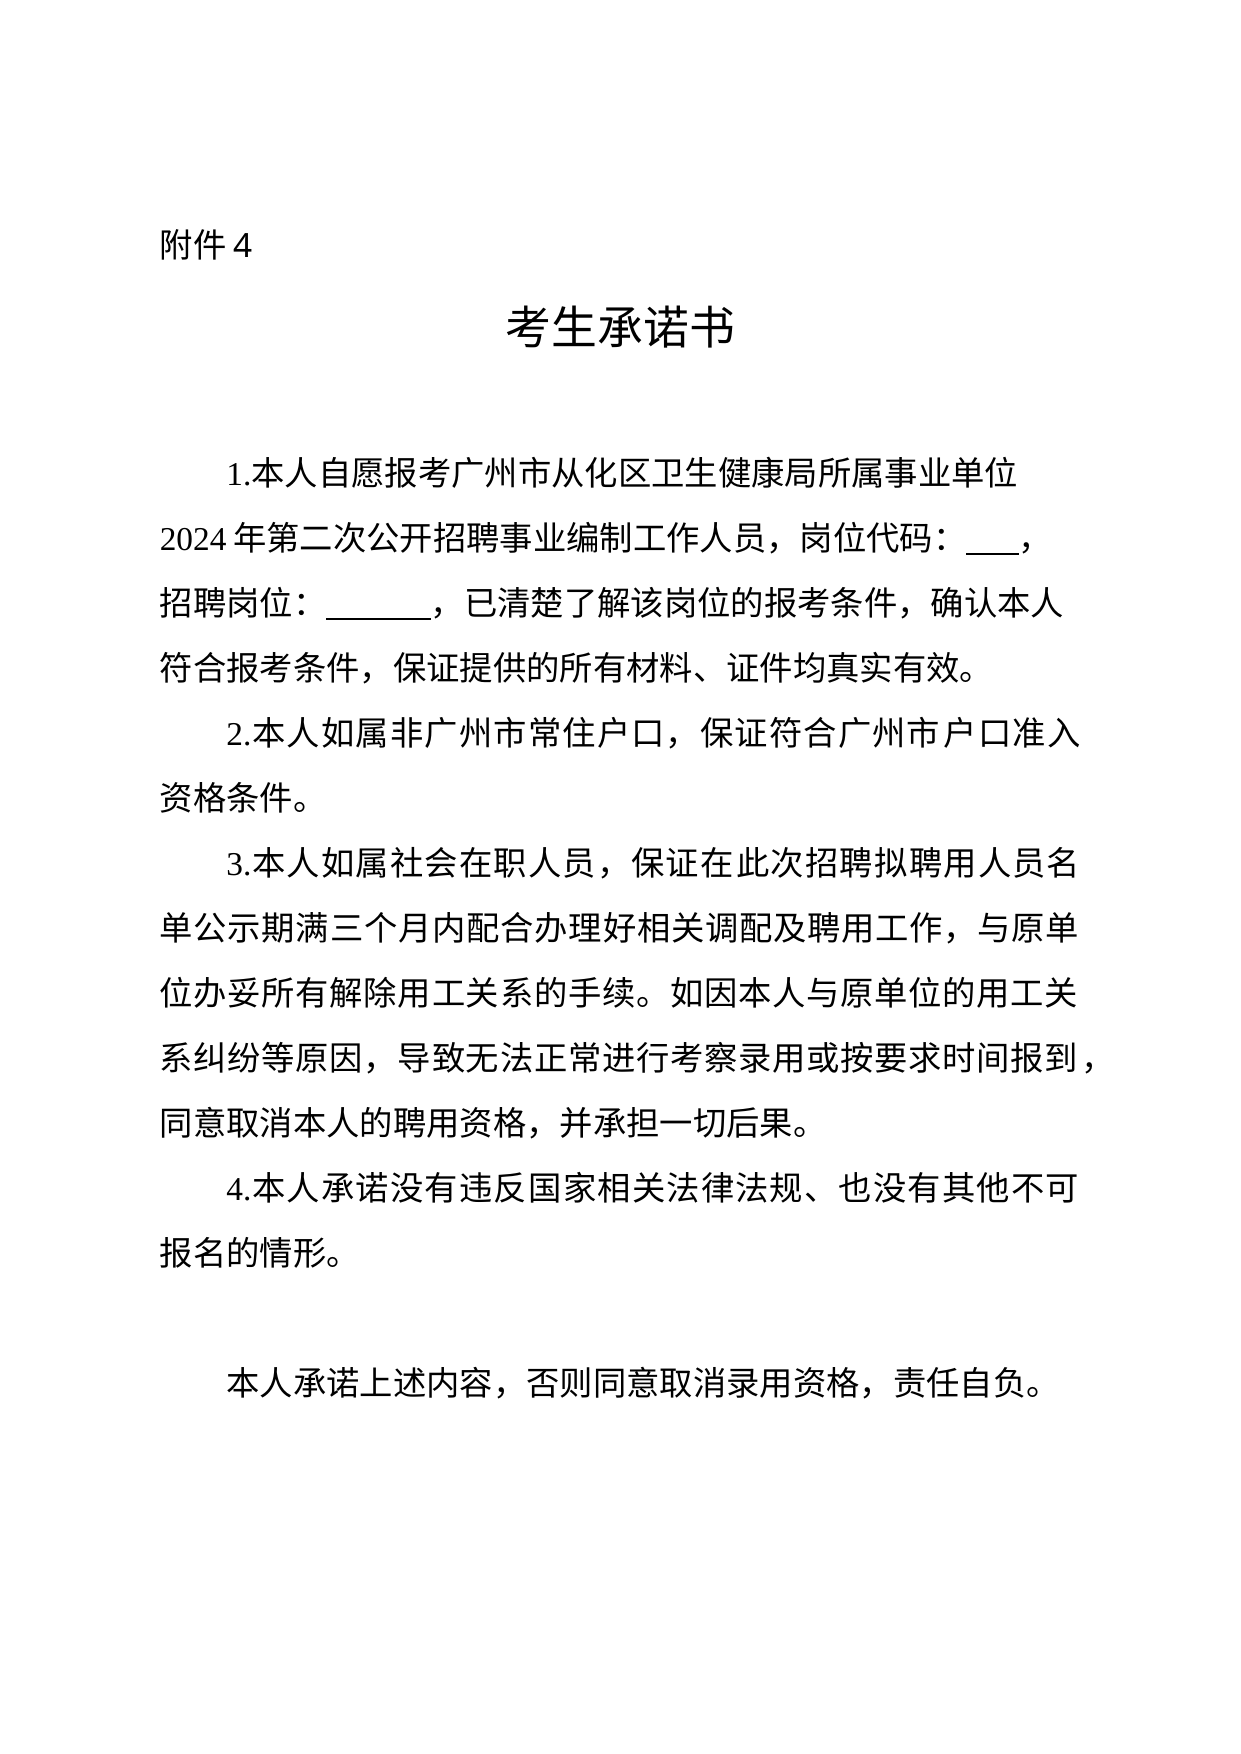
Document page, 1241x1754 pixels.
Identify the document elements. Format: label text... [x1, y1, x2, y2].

text 3.本人如属社会在职人员，保证在此次招聘拟聘用人员名单公示期满三个月内配合办理好相关调配及聘用工作，与原单位办妥所有解除用工关系的手续。如因本人与原单位的用工关系纠纷等原因，导致无法正常进行考察录用或按要求时间报到，同意取消本人的聘用资格，并承担一切后果。 [159, 828, 1081, 1153]
text 附件4 [159, 211, 1081, 276]
text 本人承诺上述内容，否则同意取消录用资格，责任自负。 [159, 1348, 1081, 1413]
text 4.本人承诺没有违反国家相关法律法规、也没有其他不可报名的情形。 [159, 1153, 1081, 1283]
list 1.本人自愿报考广州市从化区卫生健康局所属事业单位2024年第二次公开招聘事业编制工作人员，岗位代码： ，招聘岗位： ，已清楚了解该岗位的报考条件，确认本人符合报考条件，保证提供的所有材料、证件均真实有效。 [159, 438, 1081, 698]
text 2.本人如属非广州市常住户口，保证符合广州市户口准入资格条件。 [159, 698, 1081, 828]
text 考生承诺书 [159, 276, 1081, 373]
